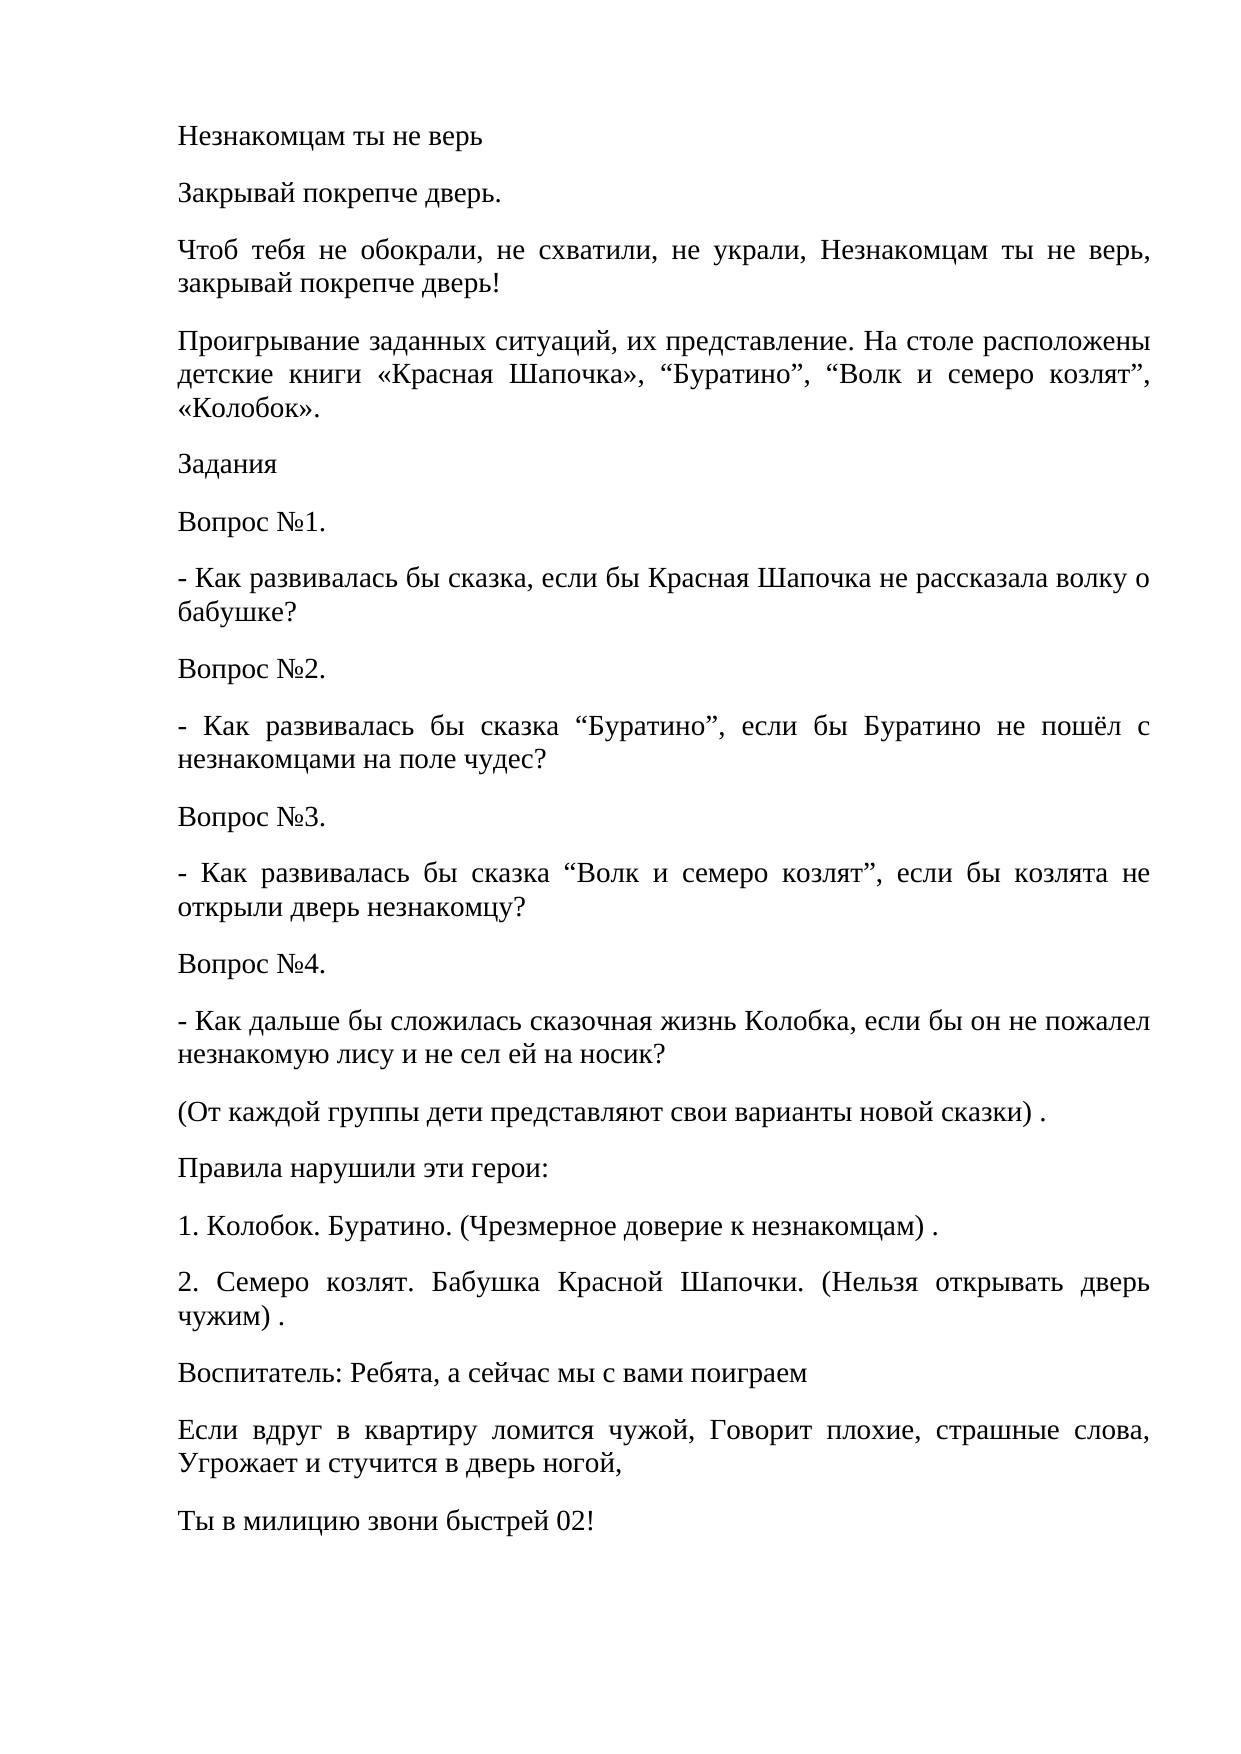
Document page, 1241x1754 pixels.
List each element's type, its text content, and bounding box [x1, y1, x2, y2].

text Ты в милицию звони быстрей 02! [177, 1503, 1152, 1536]
text Вопрос №1. [177, 504, 1152, 537]
text Задания [177, 447, 1152, 480]
text Если вдруг в квартиру ломится чужой, Говорит плохие, страшные слова, Угрожает и стучится в дверь ногой, [177, 1412, 1152, 1479]
text Проигрывание заданных ситуаций, их представление. На столе расположены детские книги «Красная Шапочка», “Буратино”, “Волк и семеро козлят”, «Колобок». [177, 323, 1152, 423]
text Воспитатель: Ребята, а сейчас мы с вами поиграем [177, 1355, 1152, 1389]
text 2. Семеро козлят. Бабушка Красной Шапочки. (Нельзя открывать дверь чужим) . [177, 1264, 1152, 1332]
text Вопрос №3. [177, 799, 1152, 832]
text Чтоб тебя не обокрали, не схватили, не украли, Незнакомцам ты не верь, закрывай покрепче дверь! [177, 232, 1152, 299]
text (От каждой группы дети представляют свои варианты новой сказки) . [177, 1094, 1152, 1127]
text - Как развивалась бы сказка “Буратино”, если бы Буратино не пошёл с незнакомцами на поле чудес? [177, 708, 1152, 775]
text Вопрос №4. [177, 946, 1152, 980]
text Незнакомцам ты не верь [177, 118, 1152, 152]
text - Как развивалась бы сказка, если бы Красная Шапочка не рассказала волку о бабушке? [177, 561, 1152, 628]
text - Как развивалась бы сказка “Волк и семеро козлят”, если бы козлята не открыли дверь незнакомцу? [177, 856, 1152, 923]
text 1. Колобок. Буратино. (Чрезмерное доверие к незнакомцам) . [177, 1208, 1152, 1241]
text Закрывай покрепче дверь. [177, 175, 1152, 209]
text Вопрос №2. [177, 651, 1152, 685]
text - Как дальше бы сложилась сказочная жизнь Колобка, если бы он не пожалел незнакомую лису и не сел ей на носик? [177, 1003, 1152, 1070]
text Правила нарушили эти герои: [177, 1151, 1152, 1184]
